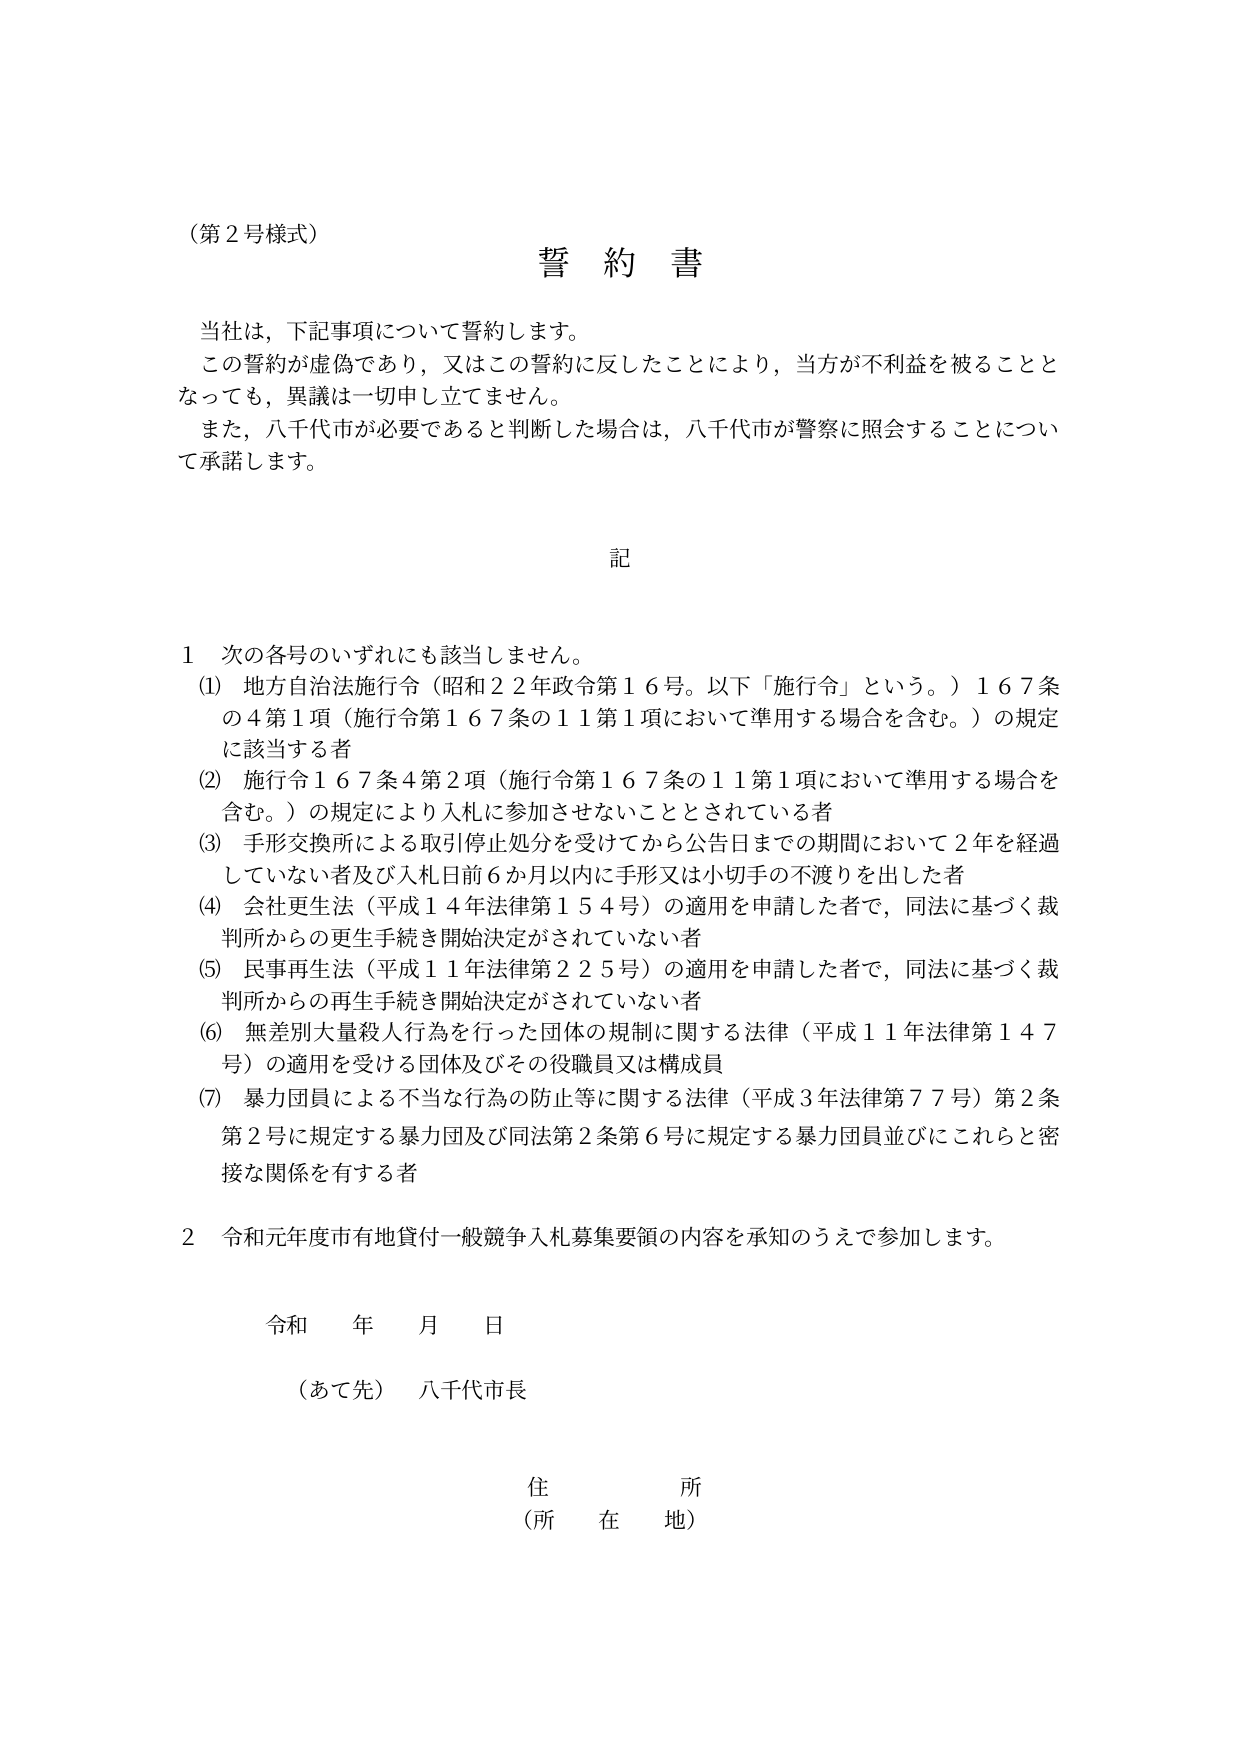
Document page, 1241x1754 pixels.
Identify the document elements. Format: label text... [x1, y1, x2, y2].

text ⑷ 会社更生法（平成１４年法律第１５４号）の適用を申請した者で，同法に基づく裁判所からの更生手続き開始決定がされていない者 [177, 889, 1063, 952]
text 住 所 [177, 1470, 1063, 1502]
text ⑹ 無差別大量殺人行為を行った団体の規制に関する法律（平成１１年法律第１４７号）の適用を受ける団体及びその役職員又は構成員 [177, 1015, 1063, 1078]
text ２ 令和元年度市有地貸付一般競争入札募集要領の内容を承知のうえで参加します。 [177, 1221, 1063, 1252]
text ⑺ 暴力団員による不当な行為の防止等に関する法律（平成３年法律第７７号）第２条第２号に規定する暴力団及び同法第２条第６号に規定する暴力団員並びにこれらと密接な関係を有する者 [177, 1078, 1063, 1191]
text （所 在 地） [177, 1502, 1063, 1535]
text ⑴ 地方自治法施行令（昭和２２年政令第１６号。以下「施行令」という。）１６７条の４第１項（施行令第１６７条の１１第１項において準用する場合を含む。）の規定に該当する者 [177, 669, 1063, 764]
text １ 次の各号のいずれにも該当しません。 [177, 638, 1063, 669]
text また，八千代市が必要であると判断した場合は，八千代市が警察に照会することについて承諾します。 [177, 411, 1063, 476]
text 記 [177, 541, 1063, 573]
text 当社は，下記事項について誓約します。 [177, 314, 1063, 346]
text ⑸ 民事再生法（平成１１年法律第２２５号）の適用を申請した者で，同法に基づく裁判所からの再生手続き開始決定がされていない者 [177, 952, 1063, 1015]
text （第２号様式） [177, 217, 1063, 249]
text ⑶ 手形交換所による取引停止処分を受けてから公告日までの期間において２年を経過していない者及び入札日前６か月以内に手形又は小切手の不渡りを出した者 [177, 827, 1063, 889]
text （あて先） 八千代市長 [177, 1373, 1063, 1405]
text 誓 約 書 [177, 249, 1063, 282]
text この誓約が虚偽であり，又はこの誓約に反したことにより，当方が不利益を被ることとなっても，異議は一切申し立てません。 [177, 346, 1063, 411]
text 令和 年 月 日 [177, 1308, 1063, 1340]
text ⑵ 施行令１６７条４第２項（施行令第１６７条の１１第１項において準用する場合を含む。）の規定により入札に参加させないこととされている者 [177, 764, 1063, 827]
